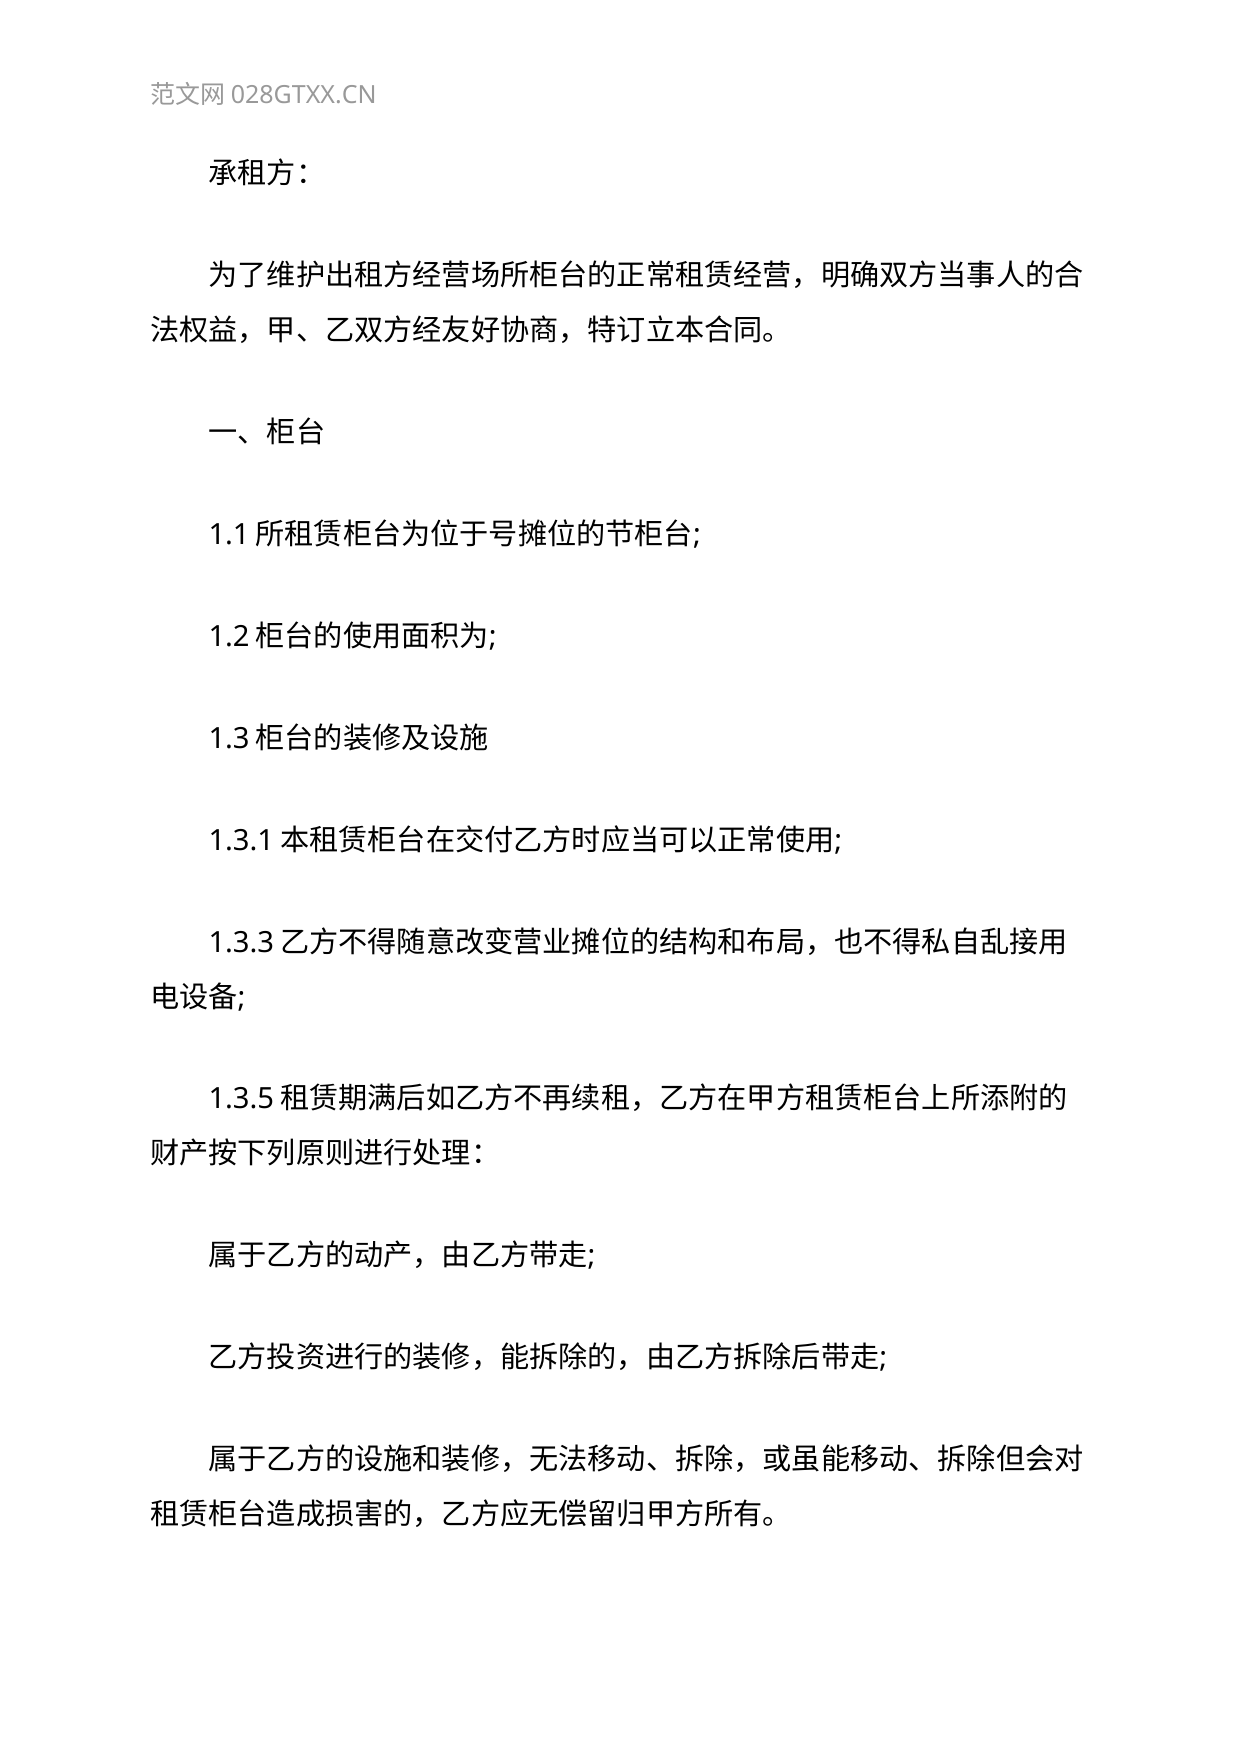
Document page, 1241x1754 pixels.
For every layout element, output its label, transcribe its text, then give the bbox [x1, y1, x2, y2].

text 1.3.3乙方不得随意改变营业摊位的结构和布局，也不得私自乱接用电设备; [150, 918, 1090, 1016]
text 承租方： [150, 150, 1090, 192]
text 1.1所租赁柜台为位于号摊位的节柜台; [150, 510, 1090, 553]
text 一、柜台 [150, 408, 1090, 451]
text 1.3.1本租赁柜台在交付乙方时应当可以正常使用; [150, 816, 1090, 858]
text 为了维护出租方经营场所柜台的正常租赁经营，明确双方当事人的合法权益，甲、乙双方经友好协商，特订立本合同。 [150, 252, 1090, 349]
text 属于乙方的动产，由乙方带走; [150, 1232, 1090, 1274]
text 1.2柜台的使用面积为; [150, 612, 1090, 654]
text 1.3.5租赁期满后如乙方不再续租，乙方在甲方租赁柜台上所添附的财产按下列原则进行处理： [150, 1075, 1090, 1172]
text 乙方投资进行的装修，能拆除的，由乙方拆除后带走; [150, 1334, 1090, 1376]
text 1.3柜台的装修及设施 [150, 714, 1090, 757]
text 属于乙方的设施和装修，无法移动、拆除，或虽能移动、拆除但会对租赁柜台造成损害的，乙方应无偿留归甲方所有。 [150, 1436, 1090, 1533]
